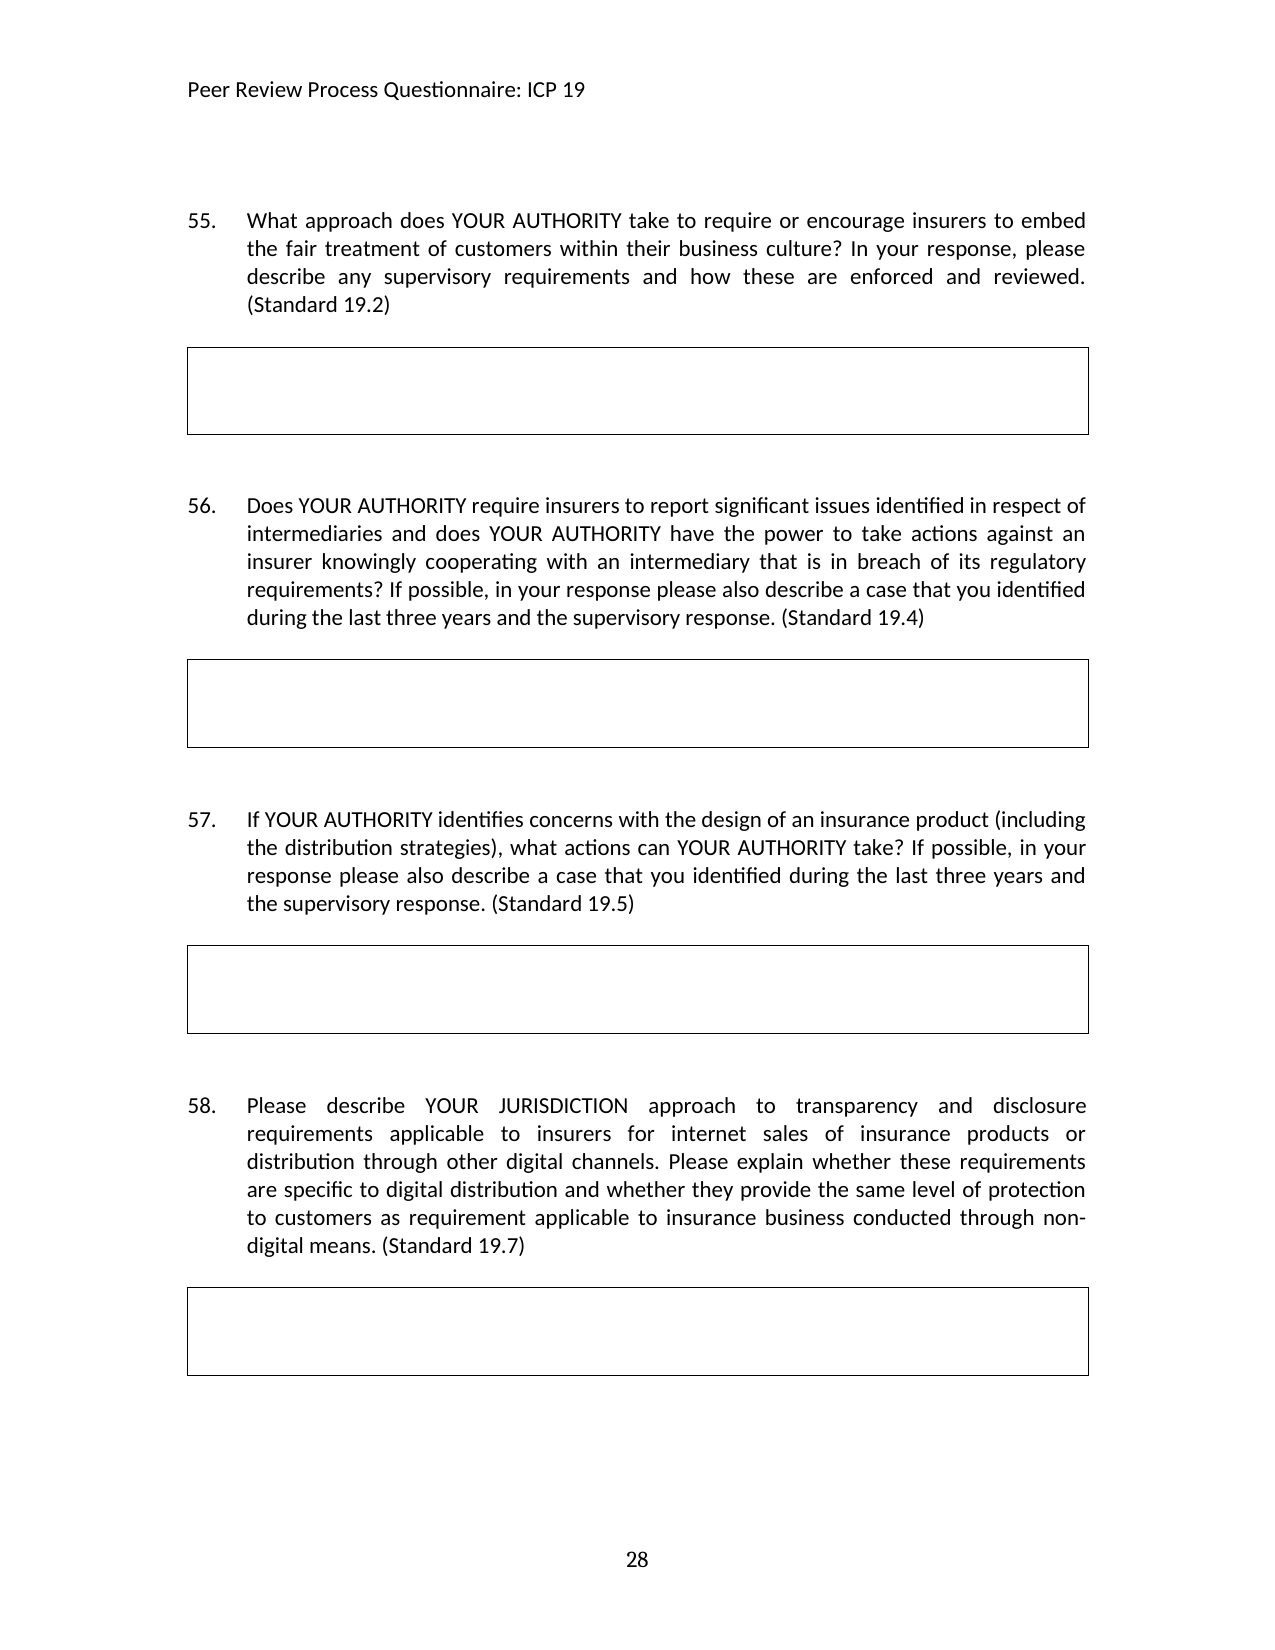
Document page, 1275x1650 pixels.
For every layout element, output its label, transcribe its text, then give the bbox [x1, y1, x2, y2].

list Does YOUR AUTHORITY require insurers to report significant issues identified in respect of intermediaries and does YOUR AUTHORITY have the power to take actions against an insurer knowingly cooperating with an intermediary that is in breach of its regulatory requirements? If possible, in your response please also describe a case that you identified during the last three years and the supervisory response. (Standard 19.4) [187, 491, 1087, 631]
list If YOUR AUTHORITY identifies concerns with the design of an insurance product (including the distribution strategies), what actions can YOUR AUTHORITY take? If possible, in your response please also describe a case that you identified during the last three years and the supervisory response. (Standard 19.5) [187, 805, 1087, 917]
list What approach does YOUR AUTHORITY take to require or encourage insurers to embed the fair treatment of customers within their business culture? In your response, please describe any supervisory requirements and how these are enforced and reviewed. (Standard 19.2) [187, 206, 1087, 318]
list Please describe YOUR JURISDICTION approach to transparency and disclosure requirements applicable to insurers for internet sales of insurance products or distribution through other digital channels. Please explain whether these requirements are specific to digital distribution and whether they provide the same level of protection to customers as requirement applicable to insurance business conducted through non-digital means. (Standard 19.7) [187, 1091, 1087, 1259]
table_header [188, 1288, 1088, 1374]
table_header [188, 348, 1088, 434]
table_header [188, 660, 1088, 747]
table_header [188, 946, 1088, 1033]
